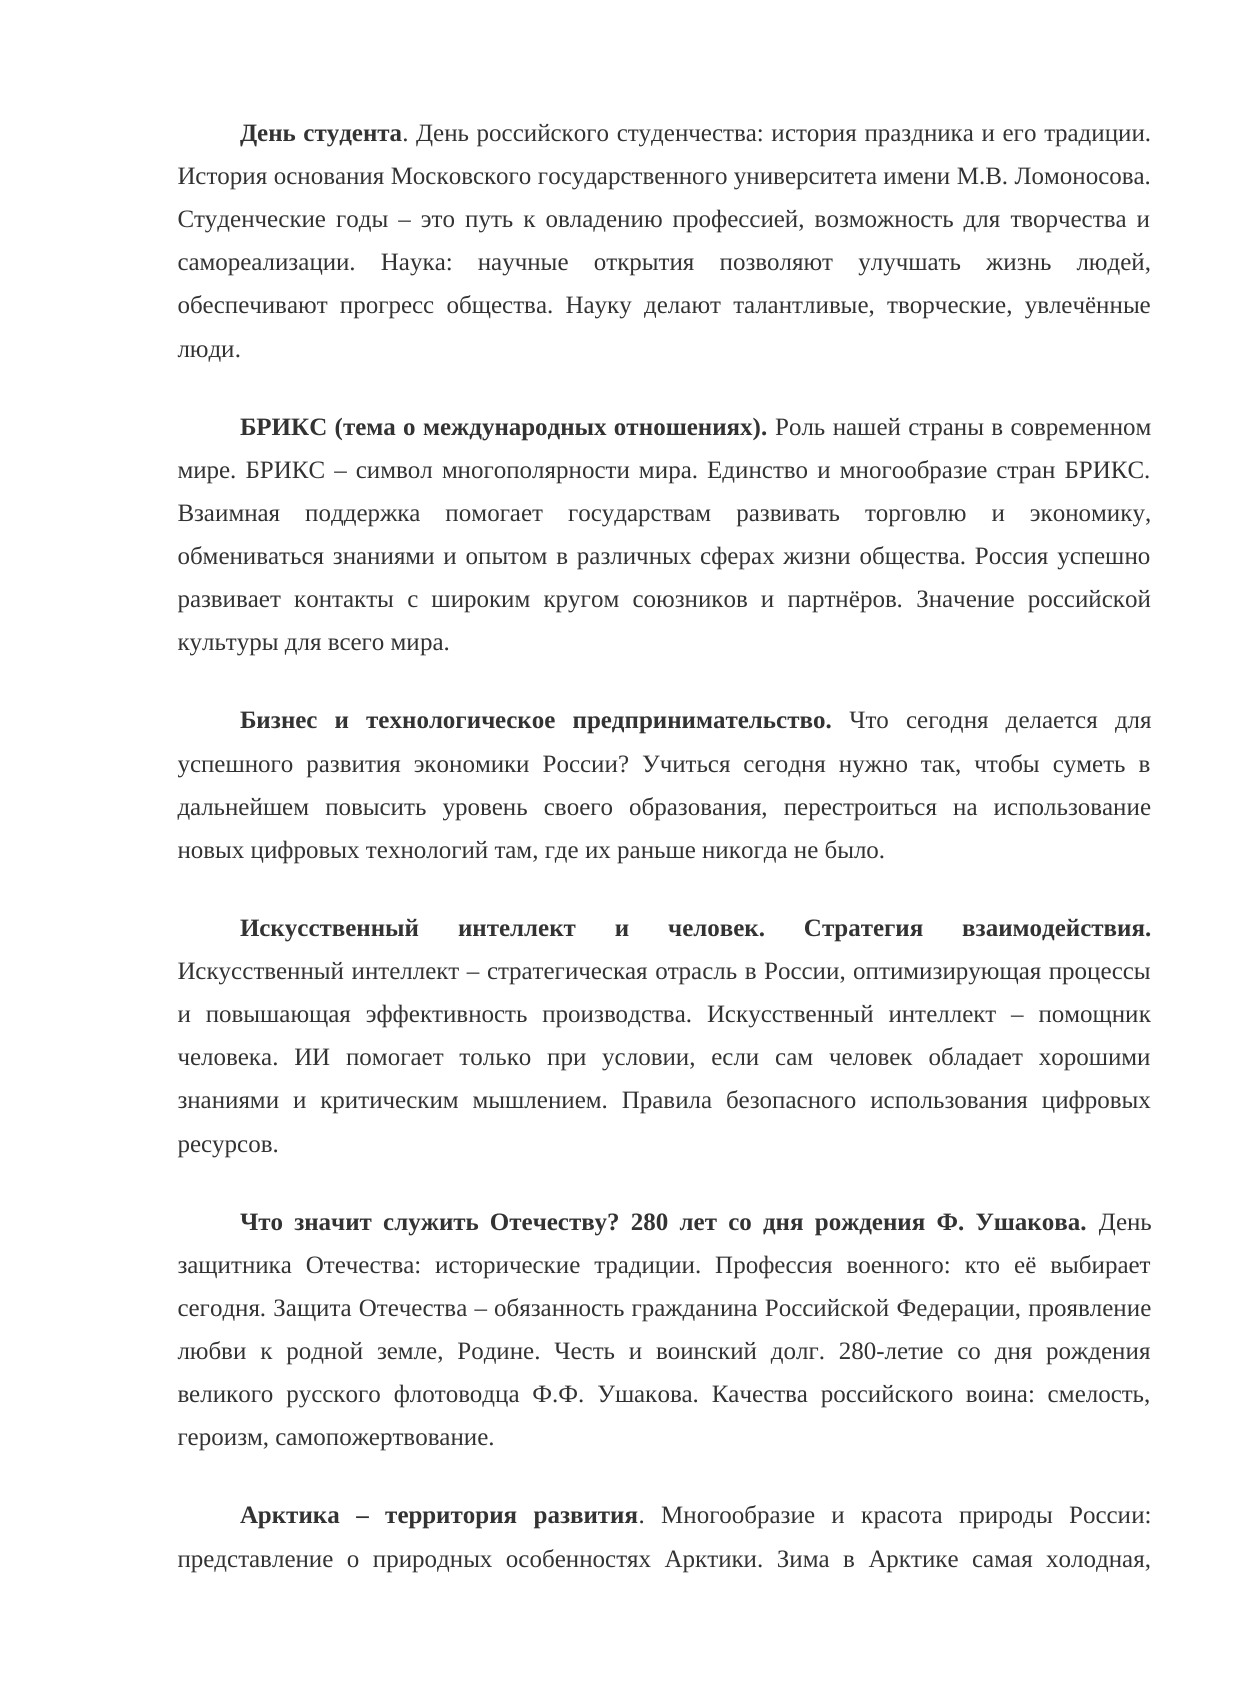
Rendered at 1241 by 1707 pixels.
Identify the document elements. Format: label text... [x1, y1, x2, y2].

text Бизнес и технологическое предпринимательство. Что сегодня делается для успешного развития экономики России? Учиться сегодня нужно так, чтобы суметь в дальнейшем повысить уровень своего образования, перестроиться на использование новых цифровых технологий там, где их раньше никогда не было. [177, 706, 1152, 864]
text БРИКС (тема о международных отношениях). Роль нашей страны в современном мире. БРИКС – символ многополярности мира. Единство и многообразие стран БРИКС. Взаимная поддержка помогает государствам развивать торговлю и экономику, обмениваться знаниями и опытом в различных сферах жизни общества. Россия успешно развивает контакты с широким кругом союзников и партнёров. Значение российской культуры для всего мира. [177, 412, 1152, 656]
text Искусственный интеллект и человек. Стратегия взаимодействия. Искусственный интеллект – стратегическая отрасль в России, оптимизирующая процессы и повышающая эффективность производства. Искусственный интеллект – помощник человека. ИИ помогает только при условии, если сам человек обладает хорошими знаниями и критическим мышлением. Правила безопасного использования цифровых ресурсов. [177, 913, 1152, 1157]
text Что значит служить Отечеству? 280 лет со дня рождения Ф. Ушакова. День защитника Отечества: исторические традиции. Профессия военного: кто её выбирает сегодня. Защита Отечества – обязанность гражданина Российской Федерации, проявление любви к родной земле, Родине. Честь и воинский долг. 280-летие со дня рождения великого русского флотоводца Ф.Ф. Ушакова. Качества российского воина: смелость, героизм, самопожертвование. [177, 1207, 1152, 1451]
text День студента. День российского студенчества: история праздника и его традиции. История основания Московского государственного университета имени М.В. Ломоносова. Студенческие годы – это путь к овладению профессией, возможность для творчества и самореализации. Наука: научные открытия позволяют улучшать жизнь людей, обеспечивают прогресс общества. Науку делают талантливые, творческие, увлечённые люди. [177, 118, 1152, 362]
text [177, 1501, 1152, 1572]
